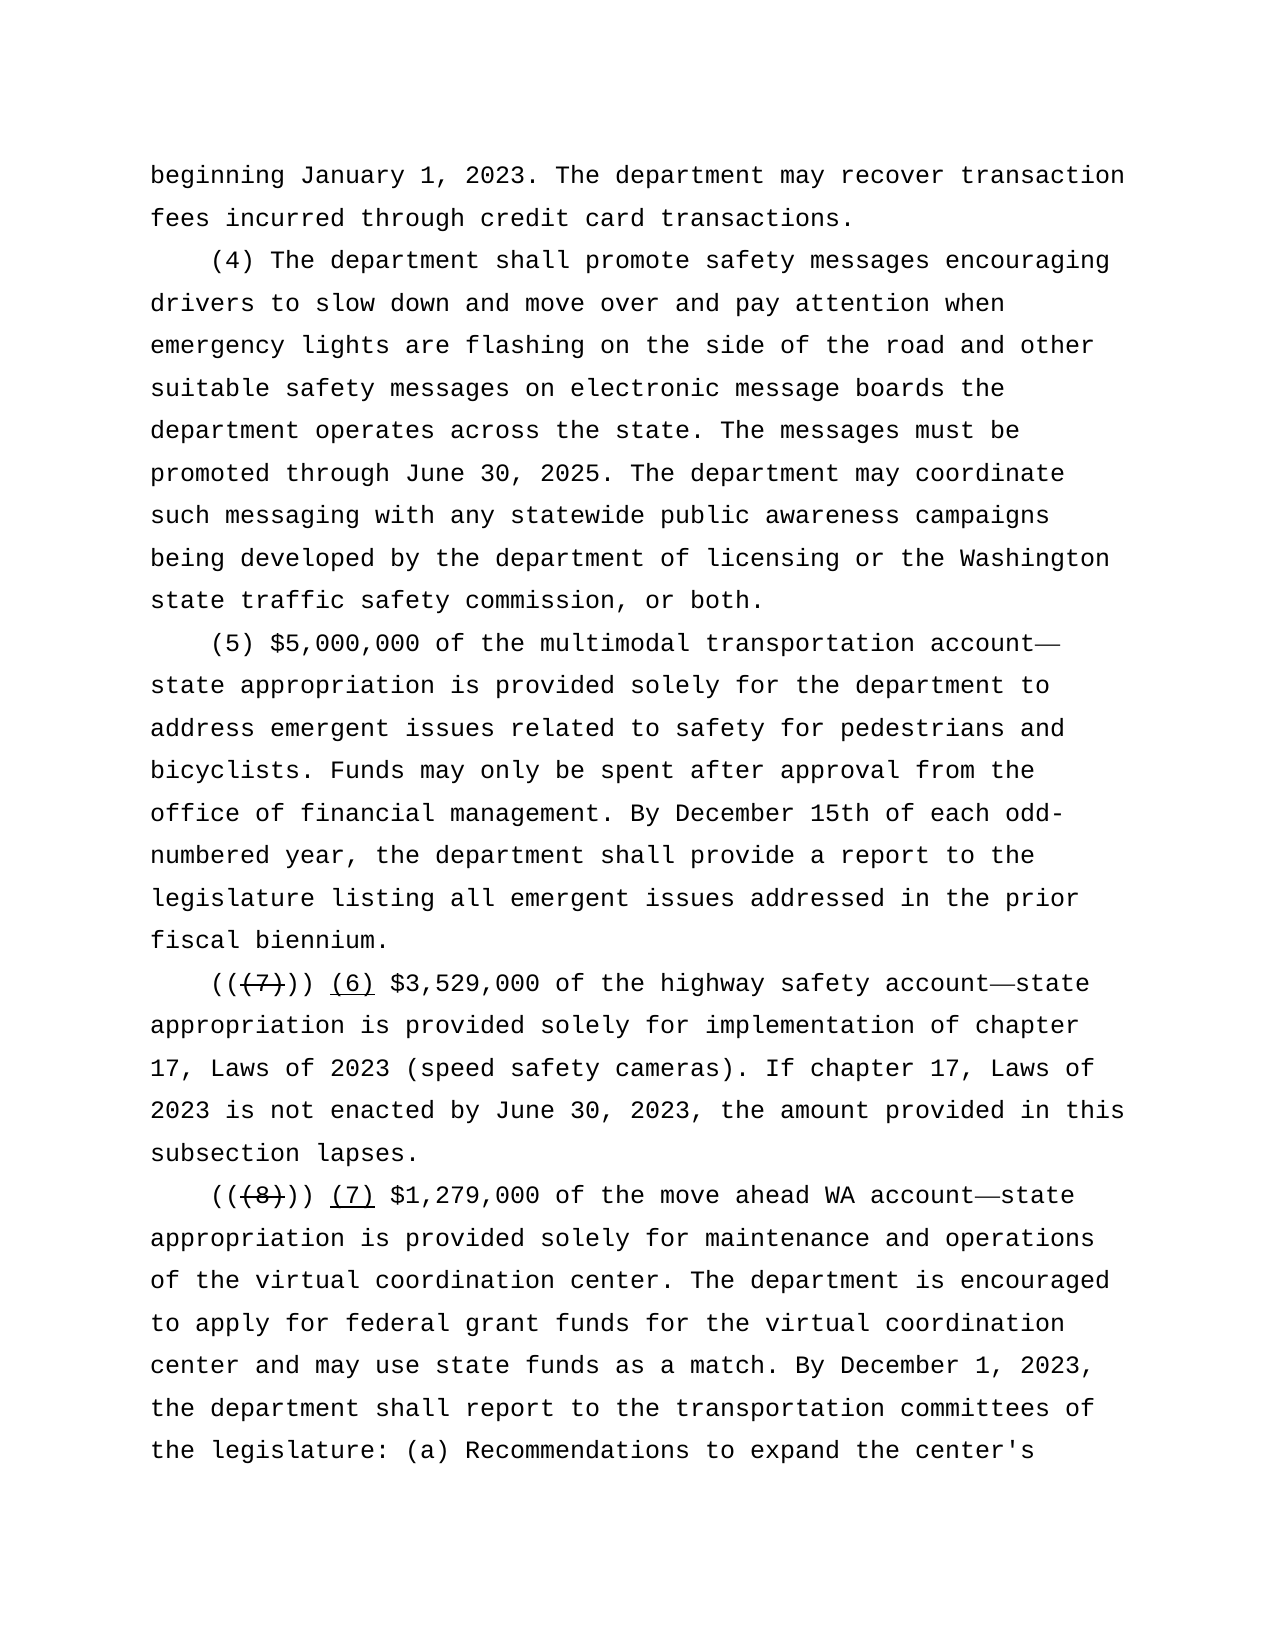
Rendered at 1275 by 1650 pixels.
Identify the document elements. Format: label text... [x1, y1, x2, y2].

text (4) The department shall promote safety messages encouraging drivers to slow down and move over and pay attention when emergency lights are flashing on the side of the road and other suitable safety messages on electronic message boards the department operates across the state. The messages must be promoted through June 30, 2025. The department may coordinate such messaging with any statewide public awareness campaigns being developed by the department of licensing or the Washington state traffic safety commission, or both. [150, 235, 1125, 617]
text (5) $5,000,000 of the multimodal transportation account—state appropriation is provided solely for the department to address emergent issues related to safety for pedestrians and bicyclists. Funds may only be spent after approval from the office of financial management. By December 15th of each odd-numbered year, the department shall provide a report to the legislature listing all emergent issues addressed in the prior fiscal biennium. [150, 617, 1125, 957]
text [150, 1170, 1125, 1467]
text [150, 150, 1125, 235]
text (((7))) (6) $3,529,000 of the highway safety account—state appropriation is provided solely for implementation of chapter 17, Laws of 2023 (speed safety cameras). If chapter 17, Laws of 2023 is not enacted by June 30, 2023, the amount provided in this subsection lapses. [150, 957, 1125, 1170]
